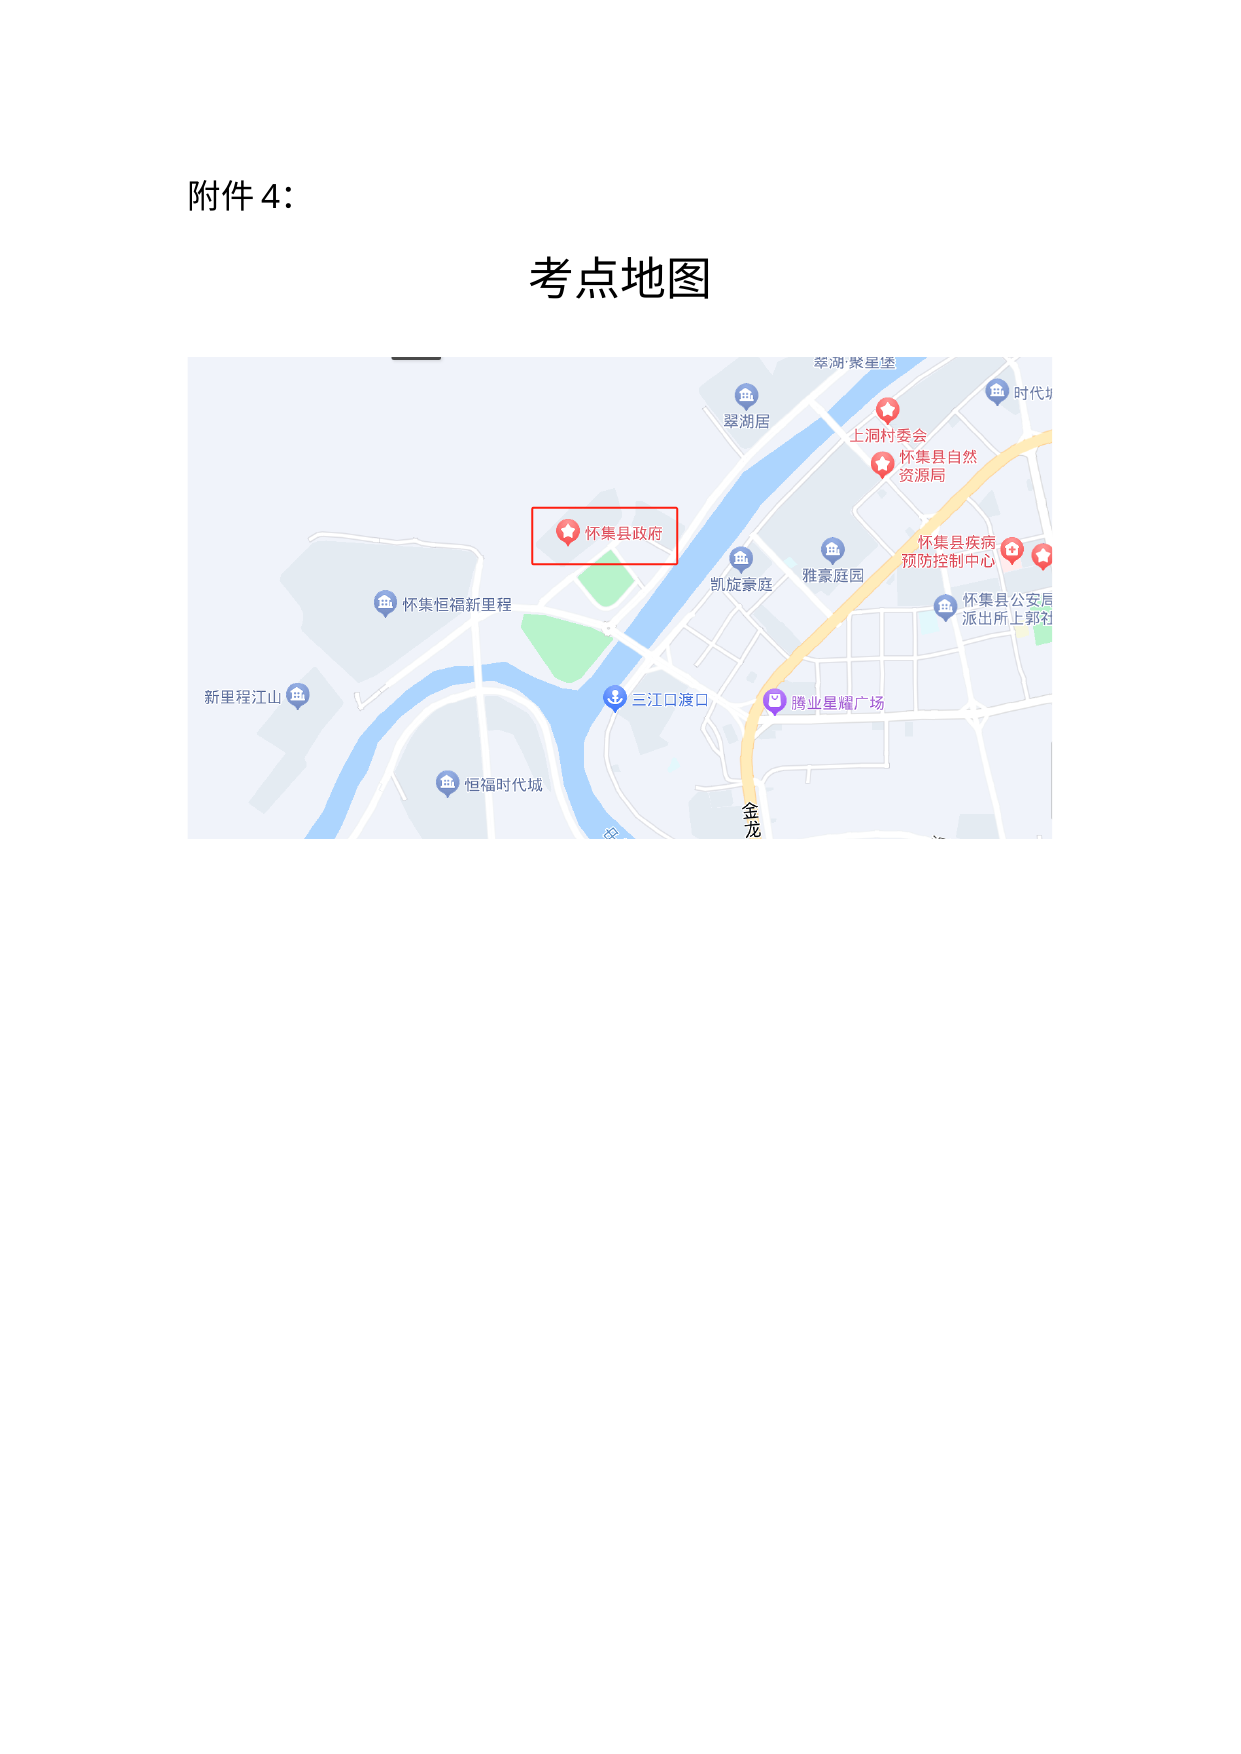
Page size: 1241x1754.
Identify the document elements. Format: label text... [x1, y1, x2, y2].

text 考点地图 [187, 227, 1053, 324]
picture [187, 357, 1053, 839]
text 附件4： [187, 162, 1053, 227]
